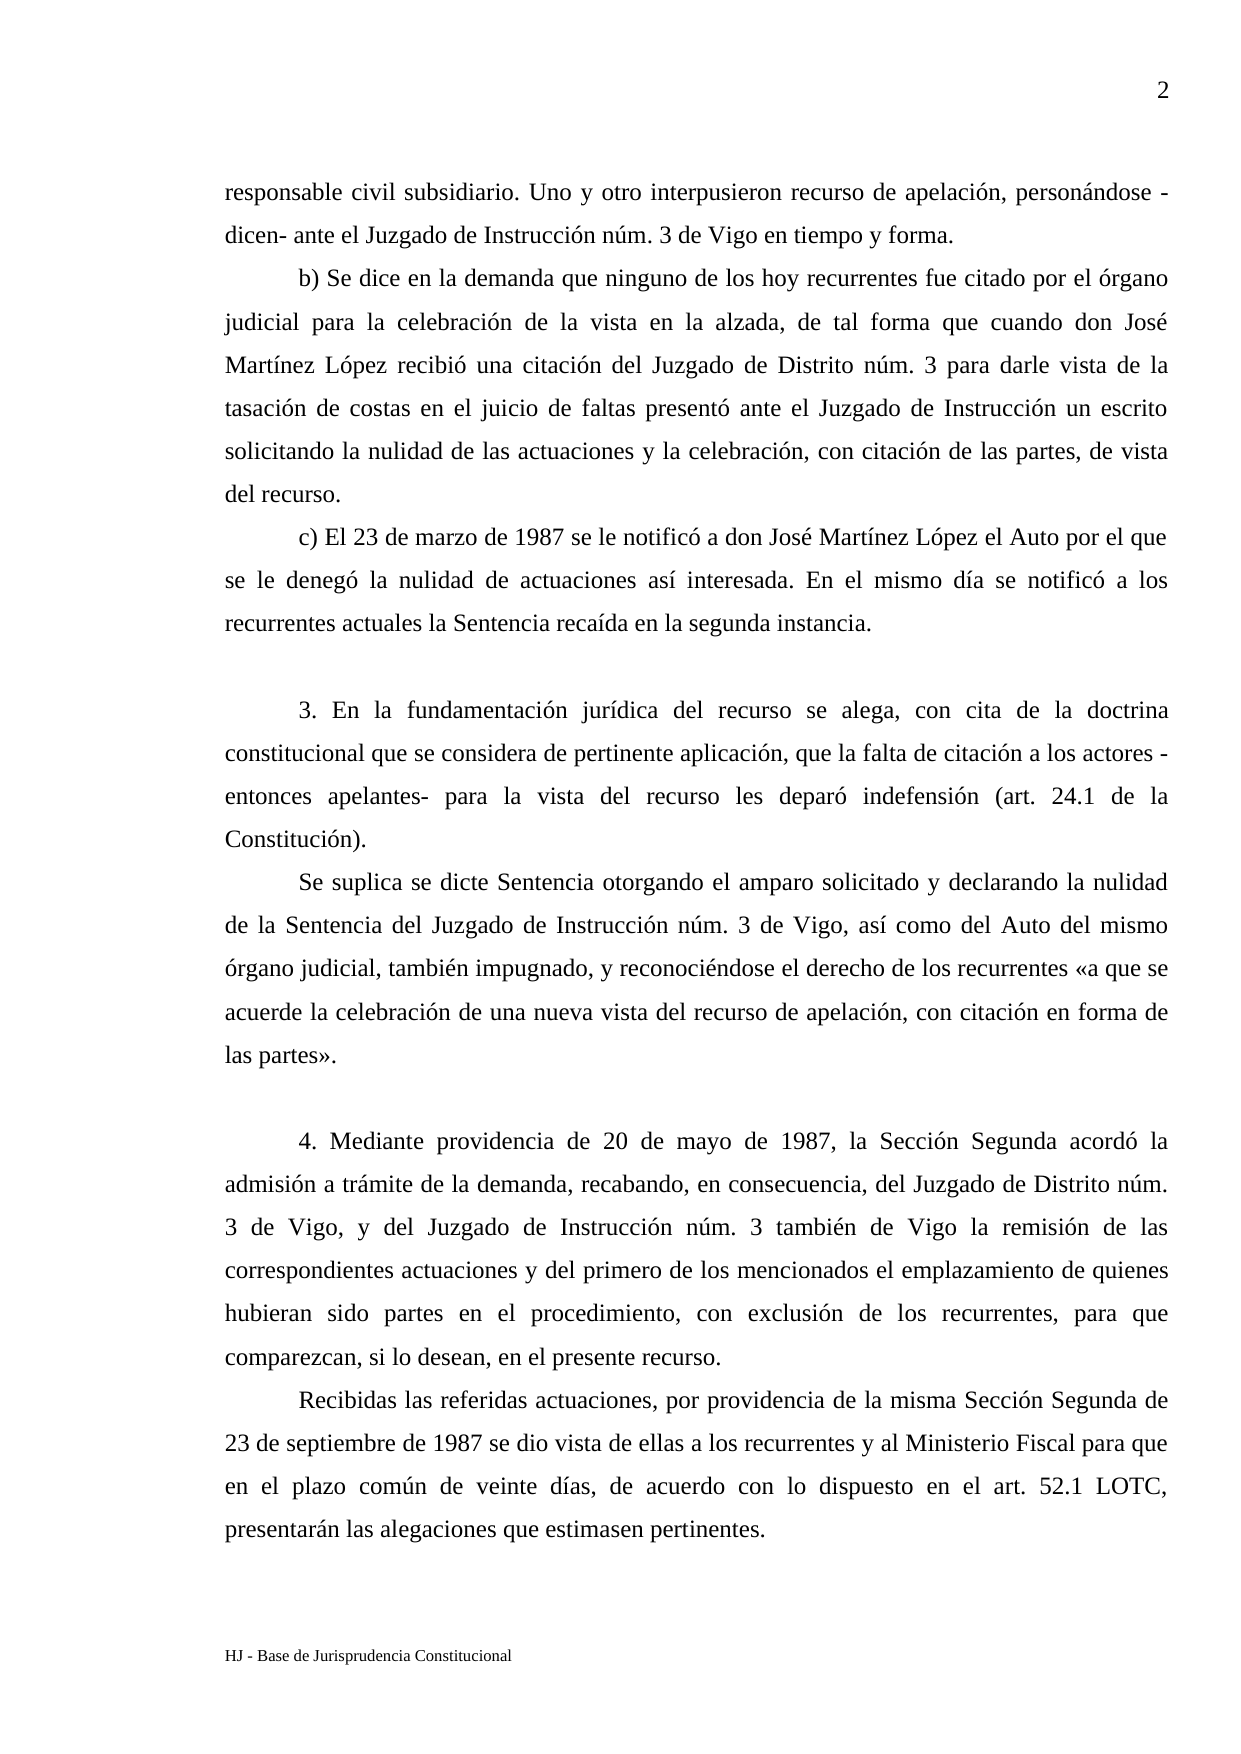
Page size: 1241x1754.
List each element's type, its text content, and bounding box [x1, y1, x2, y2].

text 3. En la fundamentación jurídica del recurso se alega, con cita de la doctrina constitucional que se considera de pertinente aplicación, que la falta de citación a los actores -entonces apelantes- para la vista del recurso les deparó indefensión (art. 24.1 de la Constitución). [224, 695, 1169, 853]
text b) Se dice en la demanda que ninguno de los hoy recurrentes fue citado por el órgano judicial para la celebración de la vista en la alzada, de tal forma que cuando don José Martínez López recibió una citación del Juzgado de Distrito núm. 3 para darle vista de la tasación de costas en el juicio de faltas presentó ante el Juzgado de Instrucción un escrito solicitando la nulidad de las actuaciones y la celebración, con citación de las partes, de vista del recurso. [224, 263, 1169, 508]
text Se suplica se dicte Sentencia otorgando el amparo solicitado y declarando la nulidad de la Sentencia del Juzgado de Instrucción núm. 3 de Vigo, así como del Auto del mismo órgano judicial, también impugnado, y reconociéndose el derecho de los recurrentes «a que se acuerde la celebración de una nueva vista del recurso de apelación, con citación en forma de las partes». [224, 867, 1169, 1068]
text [224, 177, 1169, 249]
text 4. Mediante providencia de 20 de mayo de 1987, la Sección Segunda acordó la admisión a trámite de la demanda, recabando, en consecuencia, del Juzgado de Distrito núm. 3 de Vigo, y del Juzgado de Instrucción núm. 3 también de Vigo la remisión de las correspondientes actuaciones y del primero de los mencionados el emplazamiento de quienes hubieran sido partes en el procedimiento, con exclusión de los recurrentes, para que comparezcan, si lo desean, en el presente recurso. [224, 1126, 1169, 1370]
text c) El 23 de marzo de 1987 se le notificó a don José Martínez López el Auto por el que se le denegó la nulidad de actuaciones así interesada. En el mismo día se notificó a los recurrentes actuales la Sentencia recaída en la segunda instancia. [224, 522, 1169, 637]
text Recibidas las referidas actuaciones, por providencia de la misma Sección Segunda de 23 de septiembre de 1987 se dio vista de ellas a los recurrentes y al Ministerio Fiscal para que en el plazo común de veinte días, de acuerdo con lo dispuesto en el art. 52.1 LOTC, presentarán las alegaciones que estimasen pertinentes. [224, 1385, 1169, 1543]
